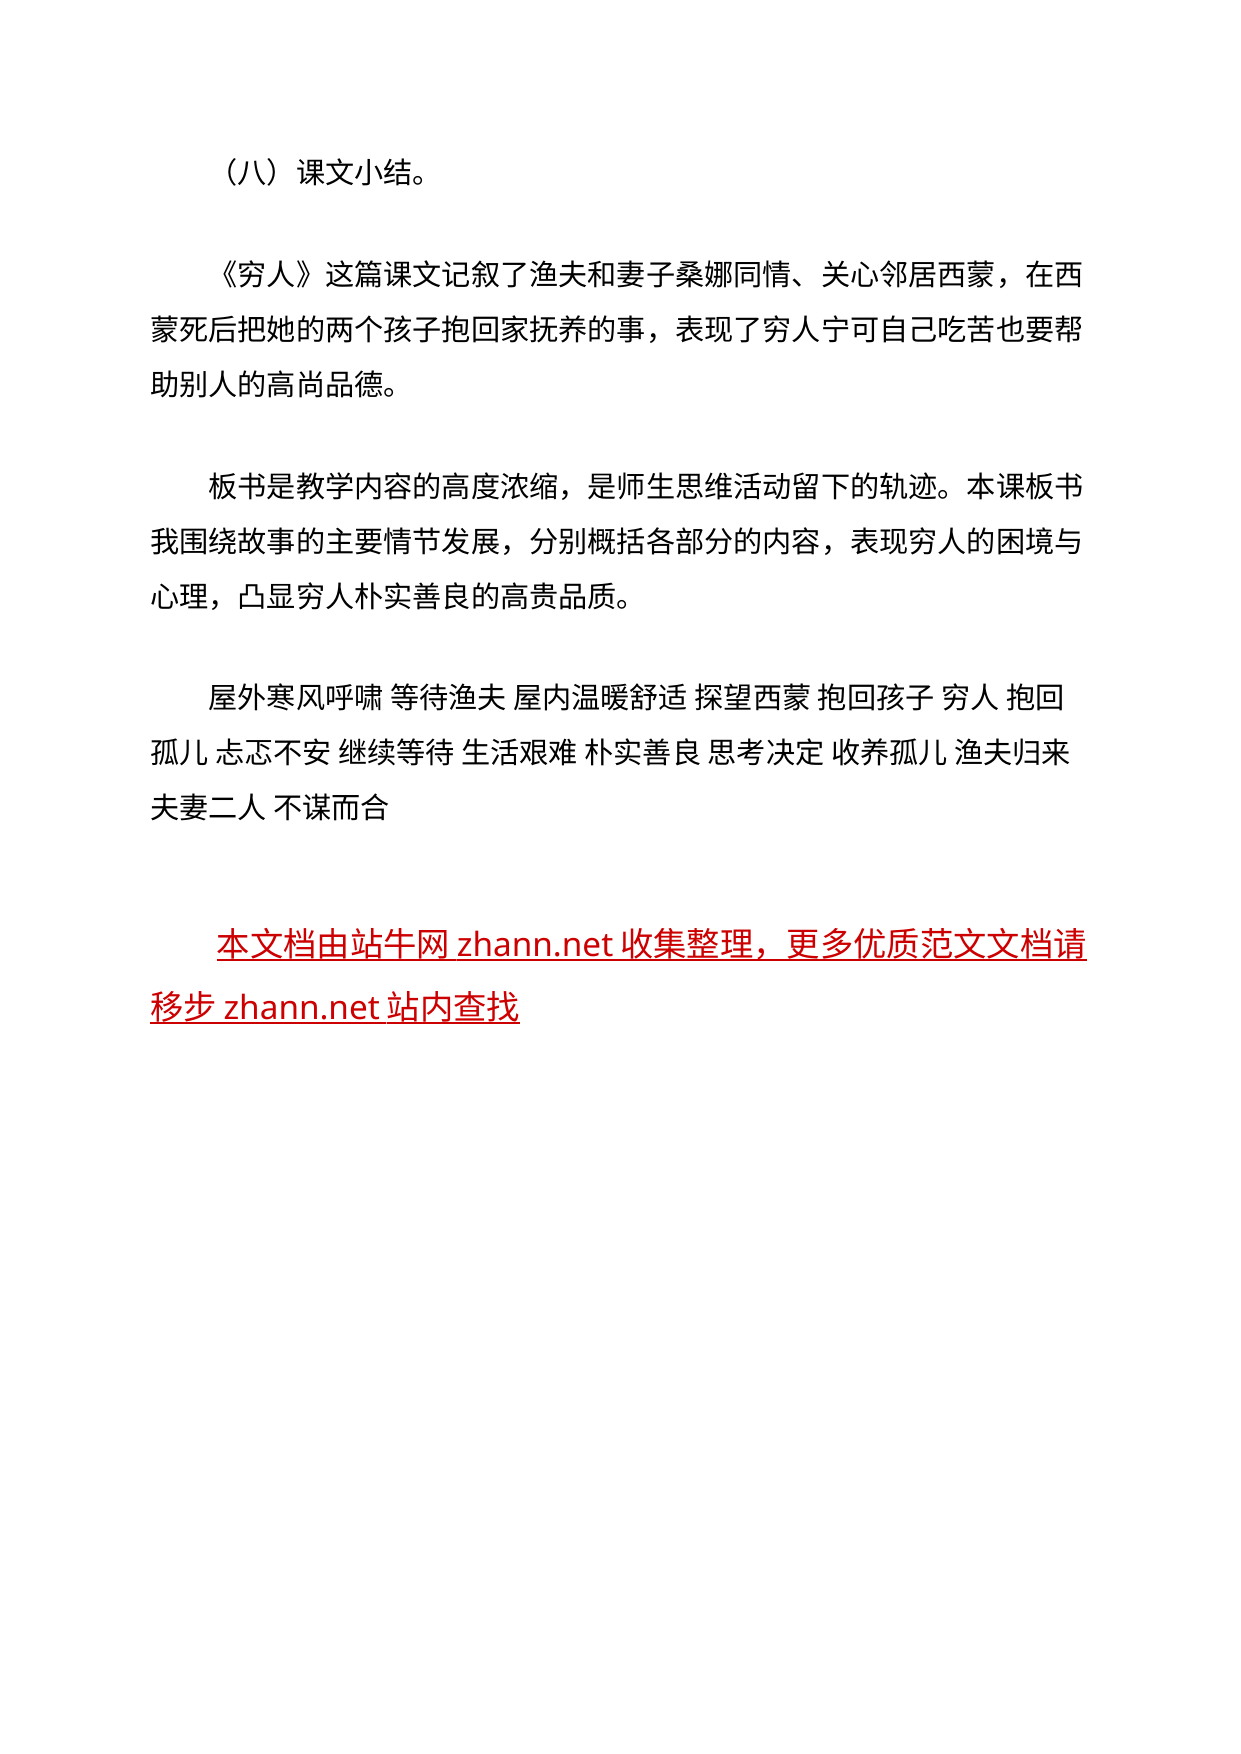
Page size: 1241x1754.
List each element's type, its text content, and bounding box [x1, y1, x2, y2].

text 板书是教学内容的高度浓缩，是师生思维活动留下的轨迹。本课板书我围绕故事的主要情节发展，分别概括各部分的内容，表现穷人的困境与心理，凸显穷人朴实善良的高贵品质。 [150, 463, 1090, 615]
text 《穷人》这篇课文记叙了渔夫和妻子桑娜同情、关心邻居西蒙，在西蒙死后把她的两个孩子抱回家抚养的事，表现了穷人宁可自己吃苦也要帮助别人的高尚品德。 [150, 252, 1090, 404]
text （八）课文小结。 [150, 150, 1090, 192]
text 屋外寒风呼啸 等待渔夫 屋内温暖舒适 探望西蒙 抱回孩子 穷人 抱回孤儿 忐忑不安 继续等待 生活艰难 朴实善良 思考决定 收养孤儿 渔夫归来 夫妻二人 不谋而合 [150, 675, 1090, 827]
text 本文档由站牛网zhann.net收集整理，更多优质范文文档请移步zhann.net站内查找 [150, 918, 1090, 1029]
